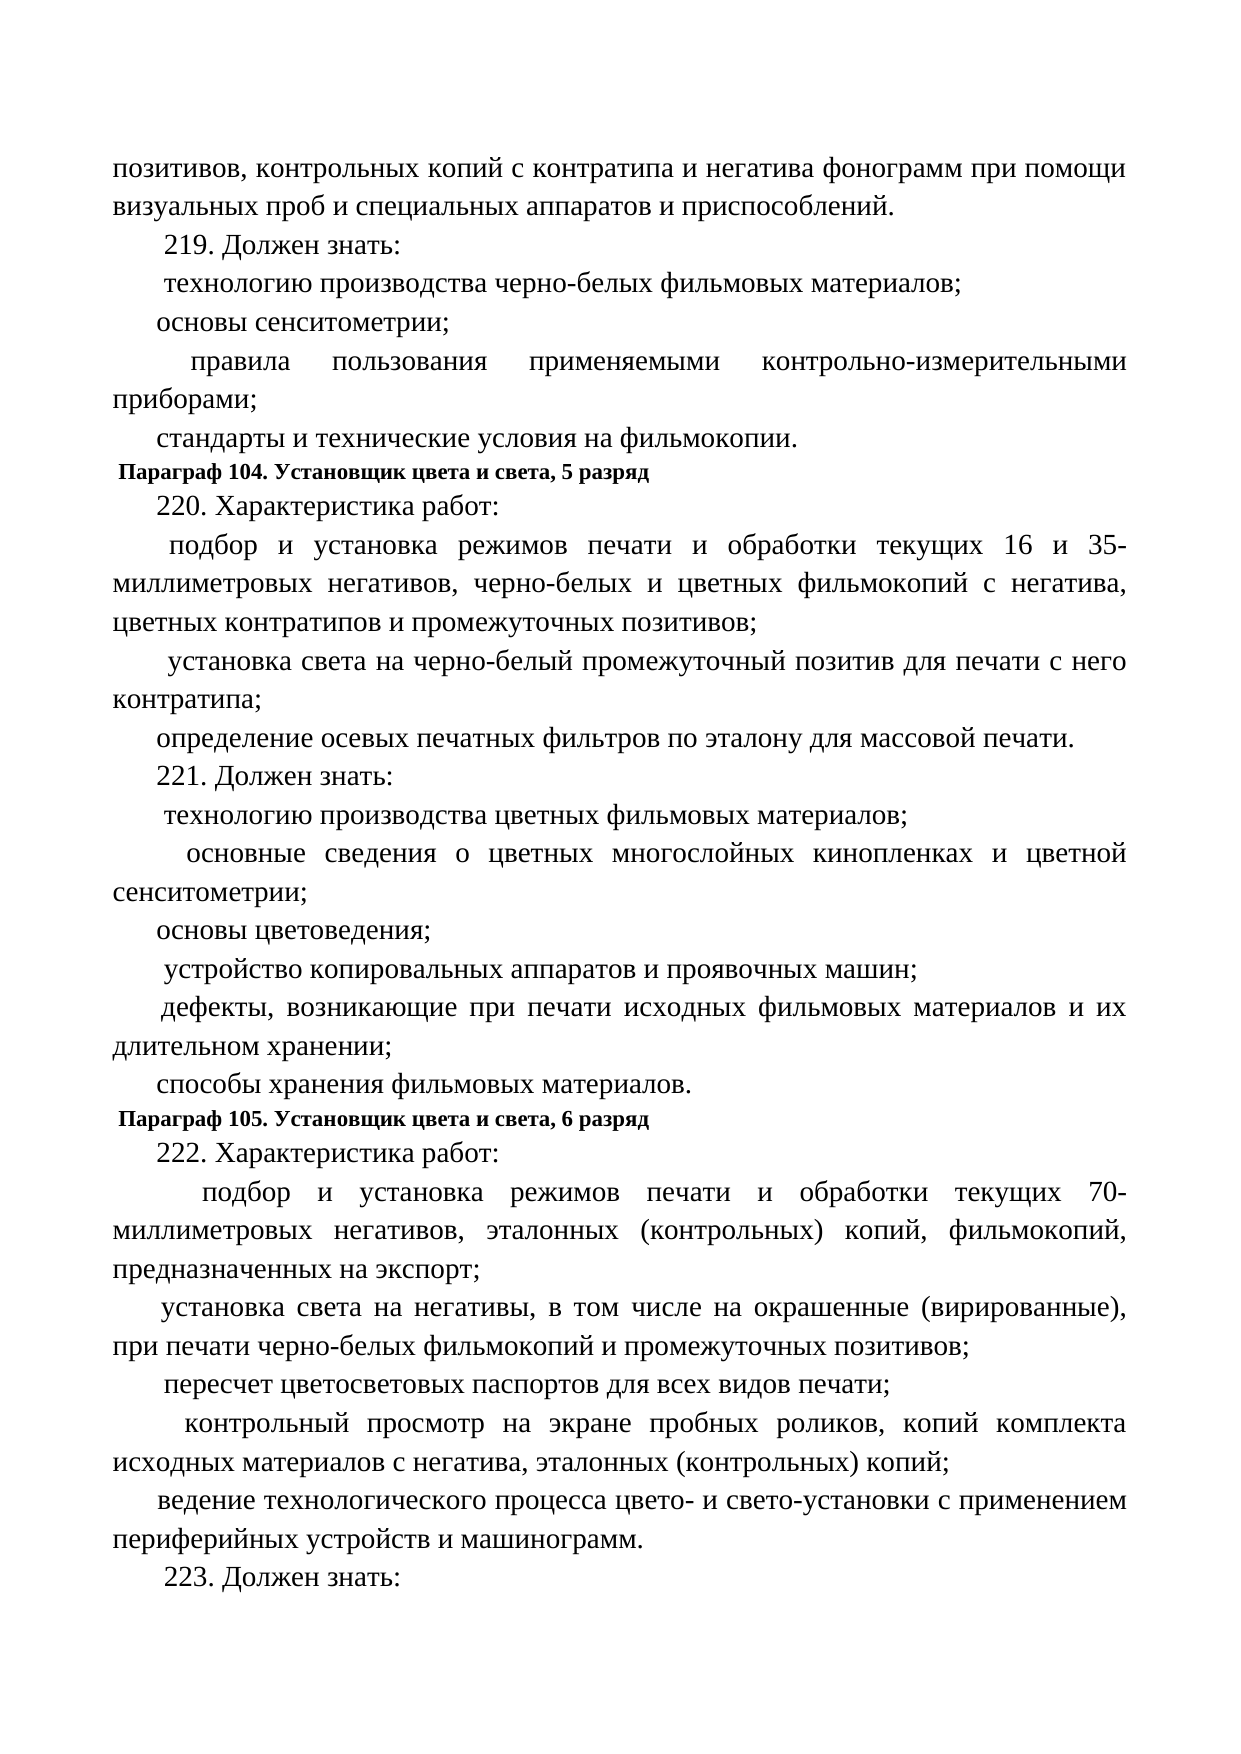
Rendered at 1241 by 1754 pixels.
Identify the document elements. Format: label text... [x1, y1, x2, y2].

text Параграф 104. Установщик цвета и света, 5 разряд [112, 458, 1128, 485]
text основные сведения о цветных многослойных кинопленках и цветной сенситометрии; [112, 835, 1128, 907]
text технологию производства черно-белых фильмовых материалов; [112, 266, 1128, 299]
text определение осевых печатных фильтров по эталону для массовой печати. [112, 720, 1128, 753]
text правила пользования применяемыми контрольно-измерительными приборами; [112, 343, 1128, 415]
text 223. Должен знать: [112, 1559, 1128, 1593]
text контрольный просмотр на экране пробных роликов, копий комплекта исходных материалов с негатива, эталонных (контрольных) копий; [112, 1405, 1128, 1477]
text технологию производства цветных фильмовых материалов; [112, 797, 1128, 830]
text 220. Характеристика работ: [112, 488, 1128, 522]
text способы хранения фильмовых материалов. [112, 1067, 1128, 1100]
text дефекты, возникающие при печати исходных фильмовых материалов и их длительном хранении; [112, 989, 1128, 1062]
text основы сенситометрии; [112, 304, 1128, 338]
text устройство копировальных аппаратов и проявочных машин; [112, 951, 1128, 984]
text 219. Должен знать: [112, 227, 1128, 261]
text 222. Характеристика работ: [112, 1135, 1128, 1169]
text пересчет цветосветовых паспортов для всех видов печати; [112, 1367, 1128, 1400]
text стандарты и технические условия на фильмокопии. [112, 420, 1128, 453]
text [112, 150, 1128, 222]
text подбор и установка режимов печати и обработки текущих 16 и 35-миллиметровых негативов, черно-белых и цветных фильмокопий с негатива, цветных контратипов и промежуточных позитивов; [112, 527, 1128, 638]
text установка света на негативы, в том числе на окрашенные (вирированные), при печати черно-белых фильмокопий и промежуточных позитивов; [112, 1289, 1128, 1362]
text Параграф 105. Установщик цвета и света, 6 разряд [112, 1105, 1128, 1132]
text подбор и установка режимов печати и обработки текущих 70- миллиметровых негативов, эталонных (контрольных) копий, фильмокопий, предназначенных на экспорт; [112, 1174, 1128, 1284]
text ведение технологического процесса цвето- и свето-установки с применением периферийных устройств и машинограмм. [112, 1482, 1128, 1554]
text 221. Должен знать: [112, 758, 1128, 792]
text основы цветоведения; [112, 912, 1128, 946]
text установка света на черно-белый промежуточный позитив для печати с него контратипа; [112, 643, 1128, 715]
